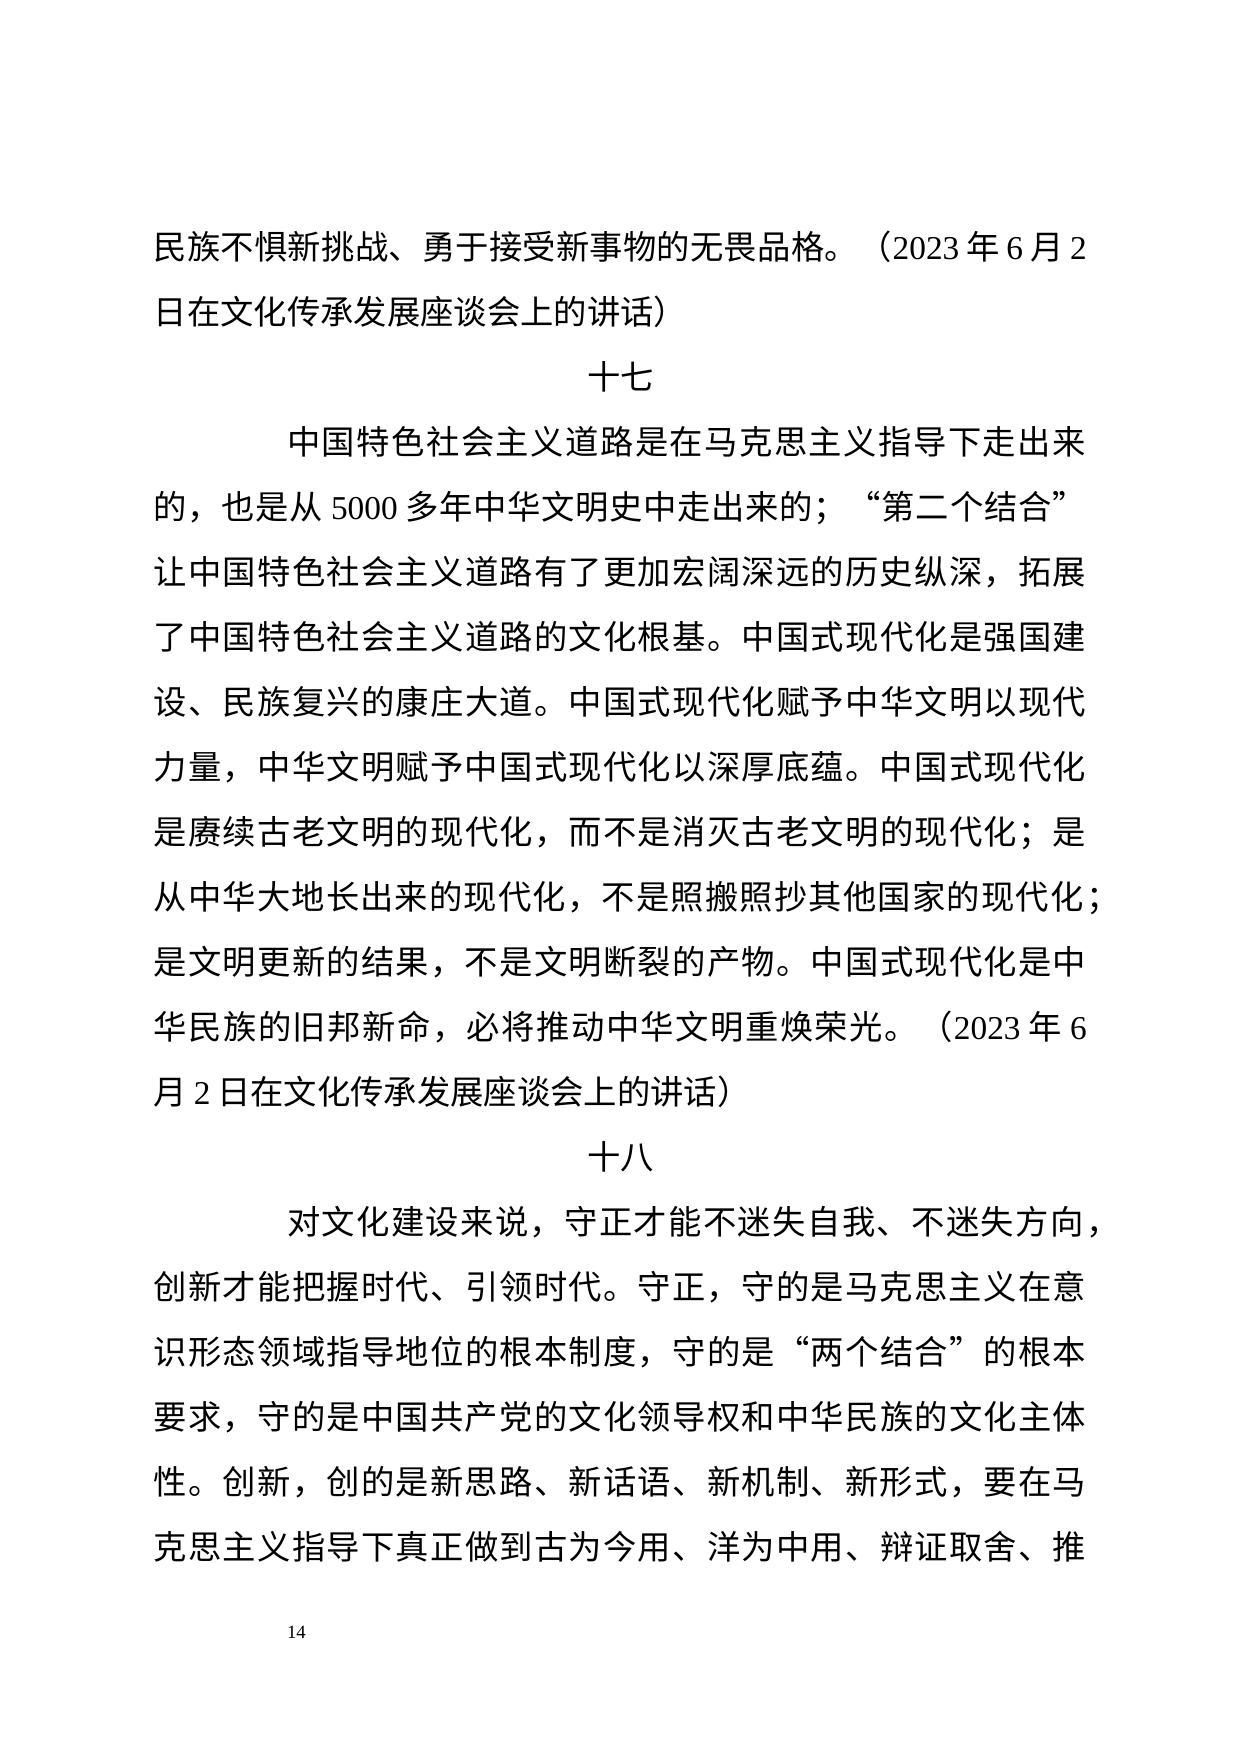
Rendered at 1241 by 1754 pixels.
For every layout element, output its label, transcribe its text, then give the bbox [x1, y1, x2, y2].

text 中国特色社会主义道路是在马克思主义指导下走出来的，也是从5000多年中华文明史中走出来的；“第二个结合”让中国特色社会主义道路有了更加宏阔深远的历史纵深，拓展了中国特色社会主义道路的文化根基。中国式现代化是强国建设、民族复兴的康庄大道。中国式现代化赋予中华文明以现代力量，中华文明赋予中国式现代化以深厚底蕴。中国式现代化是赓续古老文明的现代化，而不是消灭古老文明的现代化；是从中华大地长出来的现代化，不是照搬照抄其他国家的现代化；是文明更新的结果，不是文明断裂的产物。中国式现代化是中华民族的旧邦新命，必将推动中华文明重焕荣光。（2023年6月2日在文化传承发展座谈会上的讲话） [153, 407, 1087, 1122]
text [153, 1187, 1087, 1577]
text 十七 [153, 342, 1087, 407]
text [153, 212, 1087, 342]
text 十八 [153, 1122, 1087, 1187]
